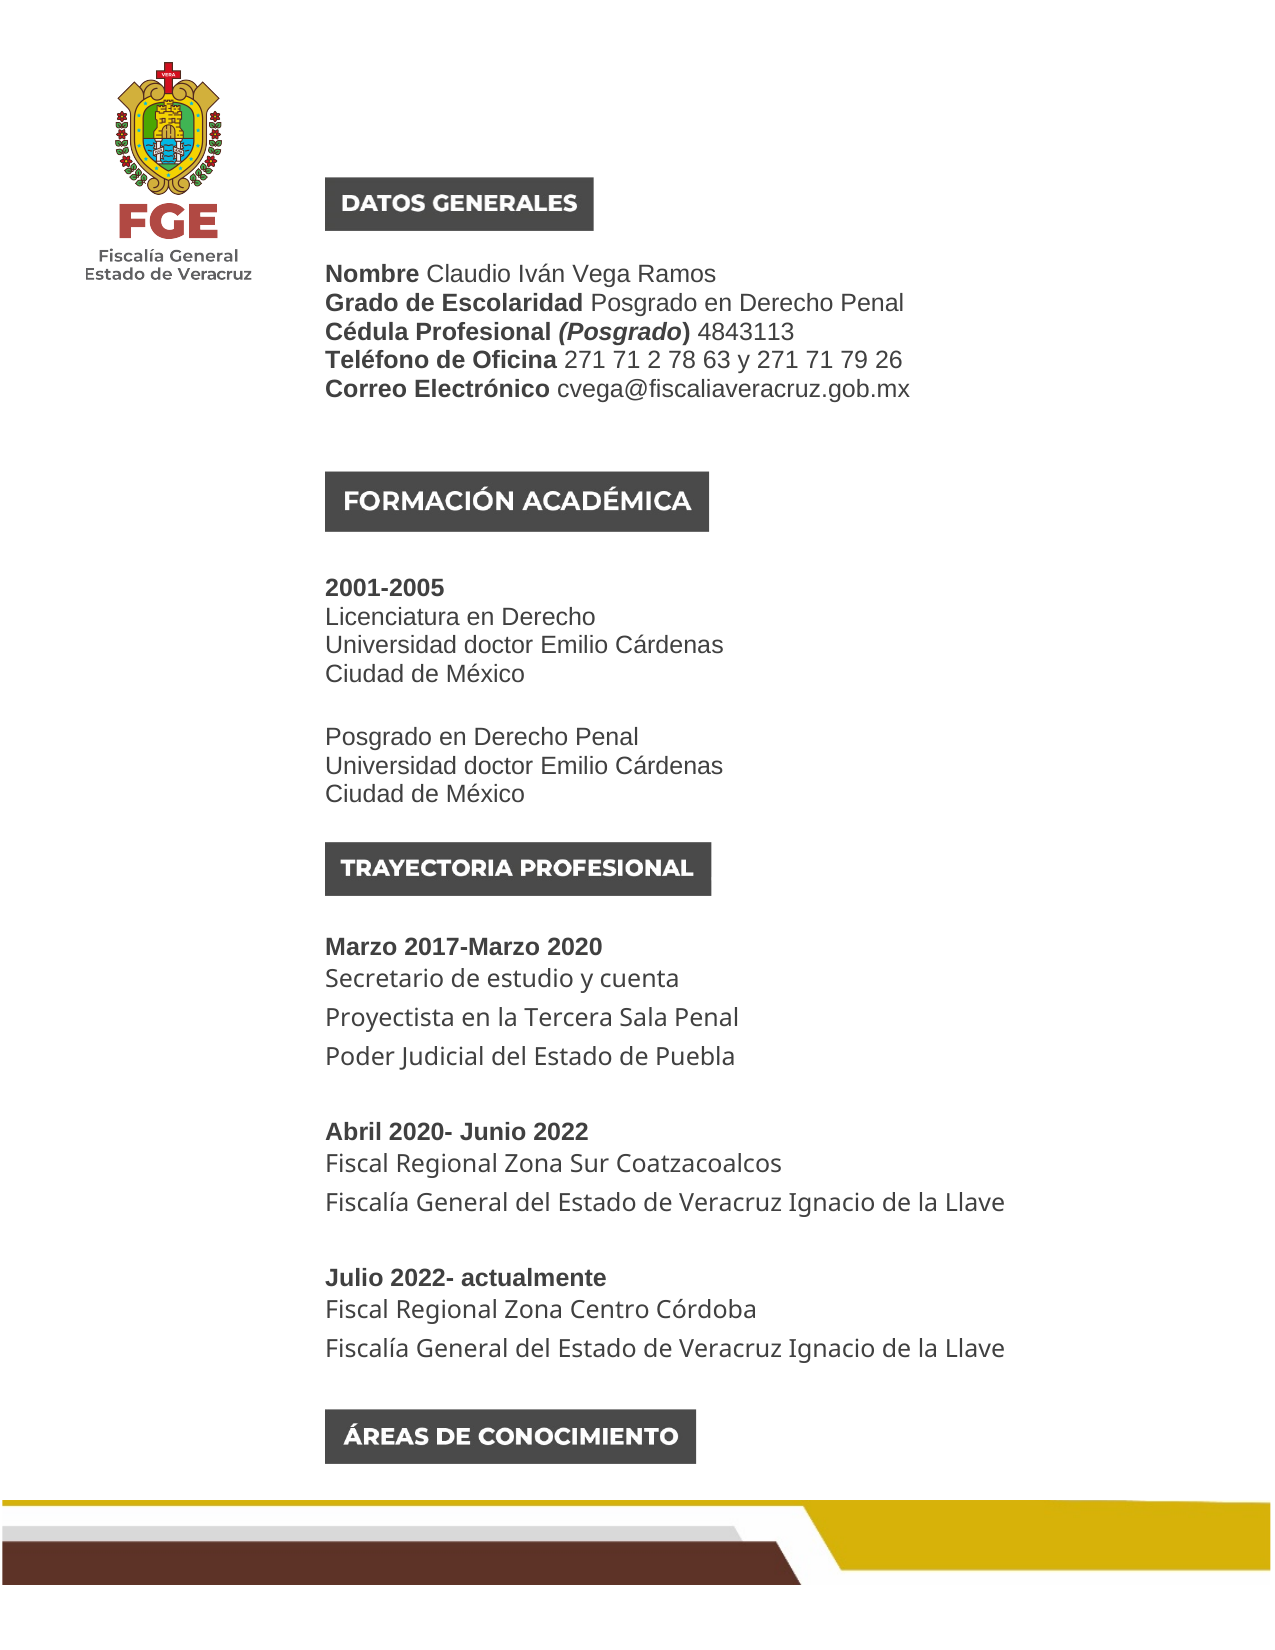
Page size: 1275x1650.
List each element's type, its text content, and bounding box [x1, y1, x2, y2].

text 2001-2005 [325, 573, 1098, 602]
text Teléfono de Oficina 271 71 2 78 63 y 271 71 79 26 [325, 346, 1098, 374]
text Nombre Claudio Iván Vega Ramos [325, 259, 1098, 288]
picture [325, 471, 710, 532]
text Poder Judicial del Estado de Puebla [325, 1038, 1098, 1073]
text Correo Electrónico cvega@fiscaliaveracruz.gob.mx [325, 374, 1098, 403]
text Fiscal Regional Zona Centro Córdoba [325, 1292, 1098, 1326]
text Julio 2022- actualmente [325, 1263, 1098, 1292]
text Universidad doctor Emilio Cárdenas [325, 751, 1098, 779]
text Ciudad de México [325, 659, 1098, 688]
text Fiscalía General del Estado de Veracruz Ignacio de la Llave [325, 1331, 1098, 1365]
text Proyectista en la Tercera Sala Penal [325, 999, 1098, 1033]
picture [86, 62, 252, 280]
text Secretario de estudio y cuenta [325, 960, 1098, 994]
picture [325, 842, 712, 896]
text Fiscalía General del Estado de Veracruz Ignacio de la Llave [325, 1185, 1098, 1219]
picture [325, 177, 594, 231]
text Marzo 2017-Marzo 2020 [325, 931, 1098, 960]
text Grado de Escolaridad Posgrado en Derecho Penal [325, 288, 1098, 317]
picture [325, 1409, 697, 1464]
text Licenciatura en Derecho [325, 602, 1098, 630]
text Cédula Profesional (Posgrado) 4843113 [325, 317, 1098, 346]
text Posgrado en Derecho Penal [325, 722, 1098, 751]
text Universidad doctor Emilio Cárdenas [325, 630, 1098, 659]
text Fiscal Regional Zona Sur Coatzacoalcos [325, 1146, 1098, 1180]
text Ciudad de México [325, 779, 1098, 808]
text Abril 2020- Junio 2022 [325, 1117, 1098, 1146]
picture [0, 1500, 1271, 1584]
